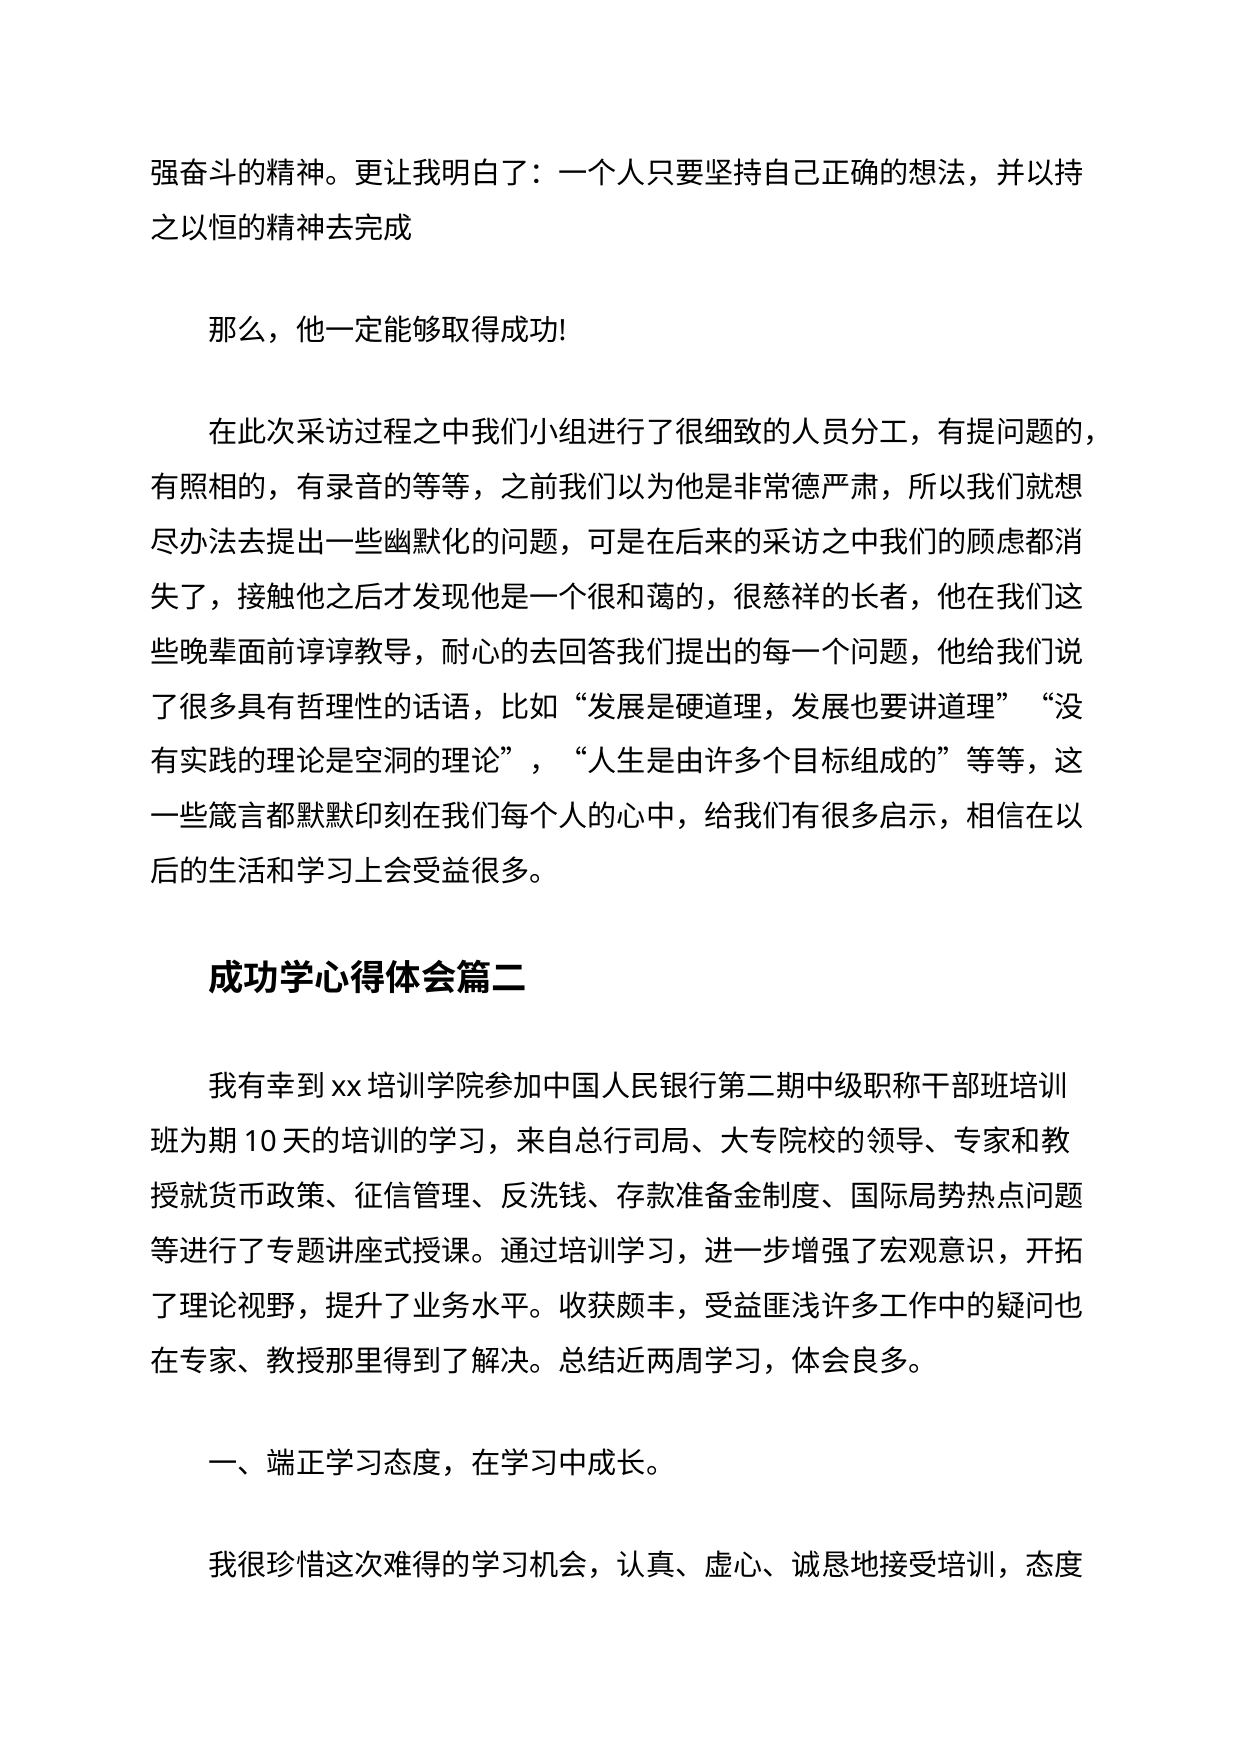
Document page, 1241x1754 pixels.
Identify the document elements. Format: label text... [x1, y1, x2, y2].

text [150, 150, 1090, 247]
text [150, 1541, 1090, 1583]
text 我有幸到xx培训学院参加中国人民银行第二期中级职称干部班培训班为期10天的培训的学习，来自总行司局、大专院校的领导、专家和教授就货币政策、征信管理、反洗钱、存款准备金制度、国际局势热点问题等进行了专题讲座式授课。通过培训学习，进一步增强了宏观意识，开拓了理论视野，提升了业务水平。收获颇丰，受益匪浅许多工作中的疑问也在专家、教授那里得到了解决。总结近两周学习，体会良多。 [150, 1063, 1090, 1380]
text 在此次采访过程之中我们小组进行了很细致的人员分工，有提问题的，有照相的，有录音的等等，之前我们以为他是非常德严肃，所以我们就想尽办法去提出一些幽默化的问题，可是在后来的采访之中我们的顾虑都消失了，接触他之后才发现他是一个很和蔼的，很慈祥的长者，他在我们这些晚辈面前谆谆教导，耐心的去回答我们提出的每一个问题，他给我们说了很多具有哲理性的话语，比如“发展是硬道理，发展也要讲道理”“没有实践的理论是空洞的理论”，“人生是由许多个目标组成的”等等，这一些箴言都默默印刻在我们每个人的心中，给我们有很多启示，相信在以后的生活和学习上会受益很多。 [150, 409, 1090, 890]
text 一、端正学习态度，在学习中成长。 [150, 1439, 1090, 1482]
text 那么，他一定能够取得成功! [150, 307, 1090, 349]
text 成功学心得体会篇二 [150, 949, 1090, 1001]
